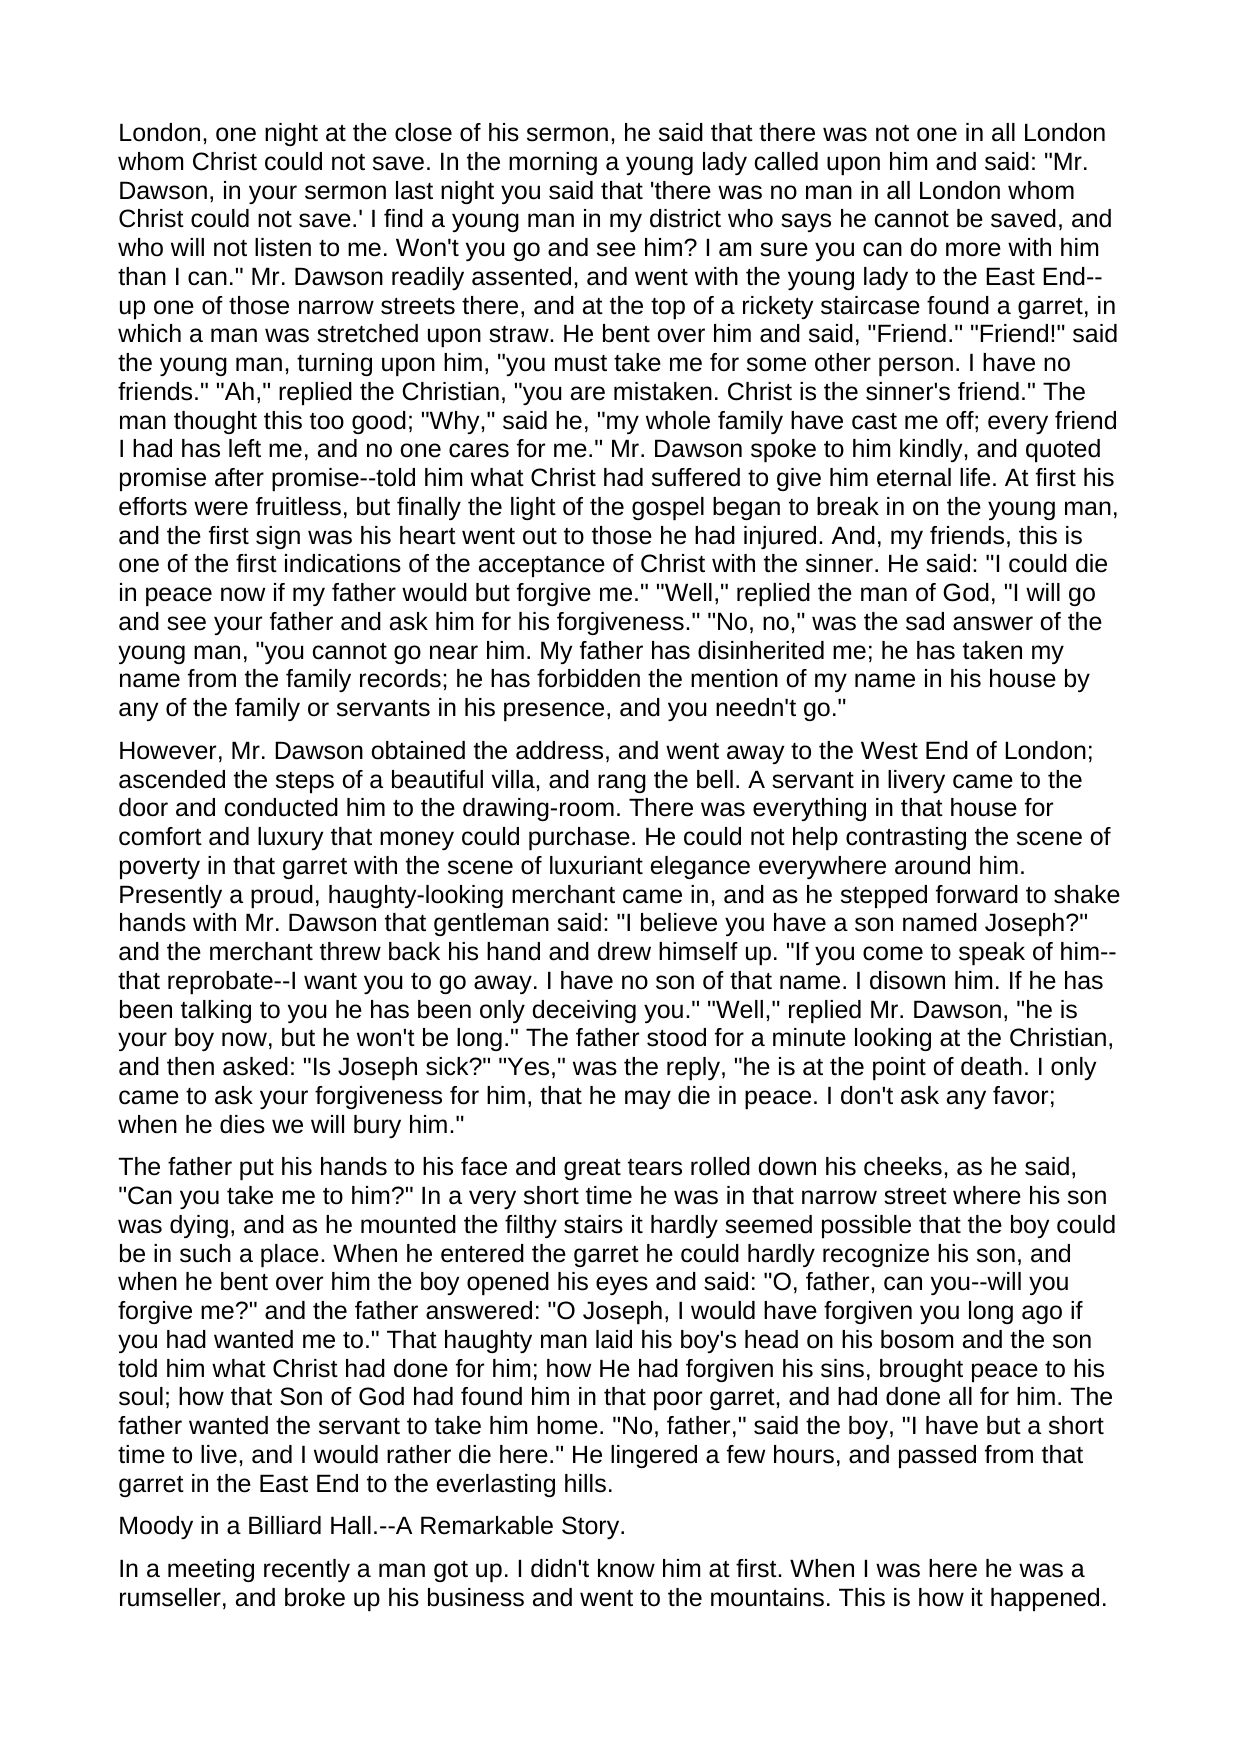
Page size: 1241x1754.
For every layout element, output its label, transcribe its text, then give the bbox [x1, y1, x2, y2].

text The father put his hands to his face and great tears rolled down his cheeks, as he said, "Can you take me to him?" In a very short time he was in that narrow street where his son was dying, and as he mounted the filthy stairs it hardly seemed possible that the boy could be in such a place. When he entered the garret he could hardly recognize his son, and when he bent over him the boy opened his eyes and said: "O, father, can you--will you forgive me?" and the father answered: "O Joseph, I would have forgiven you long ago if you had wanted me to." That haughty man laid his boy's head on his bosom and the son told him what Christ had done for him; how He had forgiven his sins, brought peace to his soul; how that Son of God had found him in that poor garret, and had done all for him. The father wanted the servant to take him home. "No, father," said the boy, "I have but a short time to live, and I would rather die here." He lingered a few hours, and passed from that garret in the East End to the everlasting hills. [118, 1152, 1122, 1497]
text Moody in a Billiard Hall.--A Remarkable Story. [118, 1511, 1122, 1540]
text However, Mr. Dawson obtained the address, and went away to the West End of London; ascended the steps of a beautiful villa, and rang the bell. A servant in livery came to the door and conducted him to the drawing-room. There was everything in that house for comfort and luxury that money could purchase. He could not help contrasting the scene of poverty in that garret with the scene of luxuriant elegance everywhere around him. Presently a proud, haughty-looking merchant came in, and as he stepped forward to shake hands with Mr. Dawson that gentleman said: "I believe you have a son named Joseph?" and the merchant threw back his hand and drew himself up. "If you come to speak of him--that reprobate--I want you to go away. I have no son of that name. I disown him. If he has been talking to you he has been only deceiving you." "Well," replied Mr. Dawson, "he is your boy now, but he won't be long." The father stood for a minute looking at the Christian, and then asked: "Is Joseph sick?" "Yes," was the reply, "he is at the point of death. I only came to ask your forgiveness for him, that he may die in peace. I don't ask any favor; when he dies we will bury him." [118, 736, 1122, 1138]
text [118, 1554, 1122, 1611]
